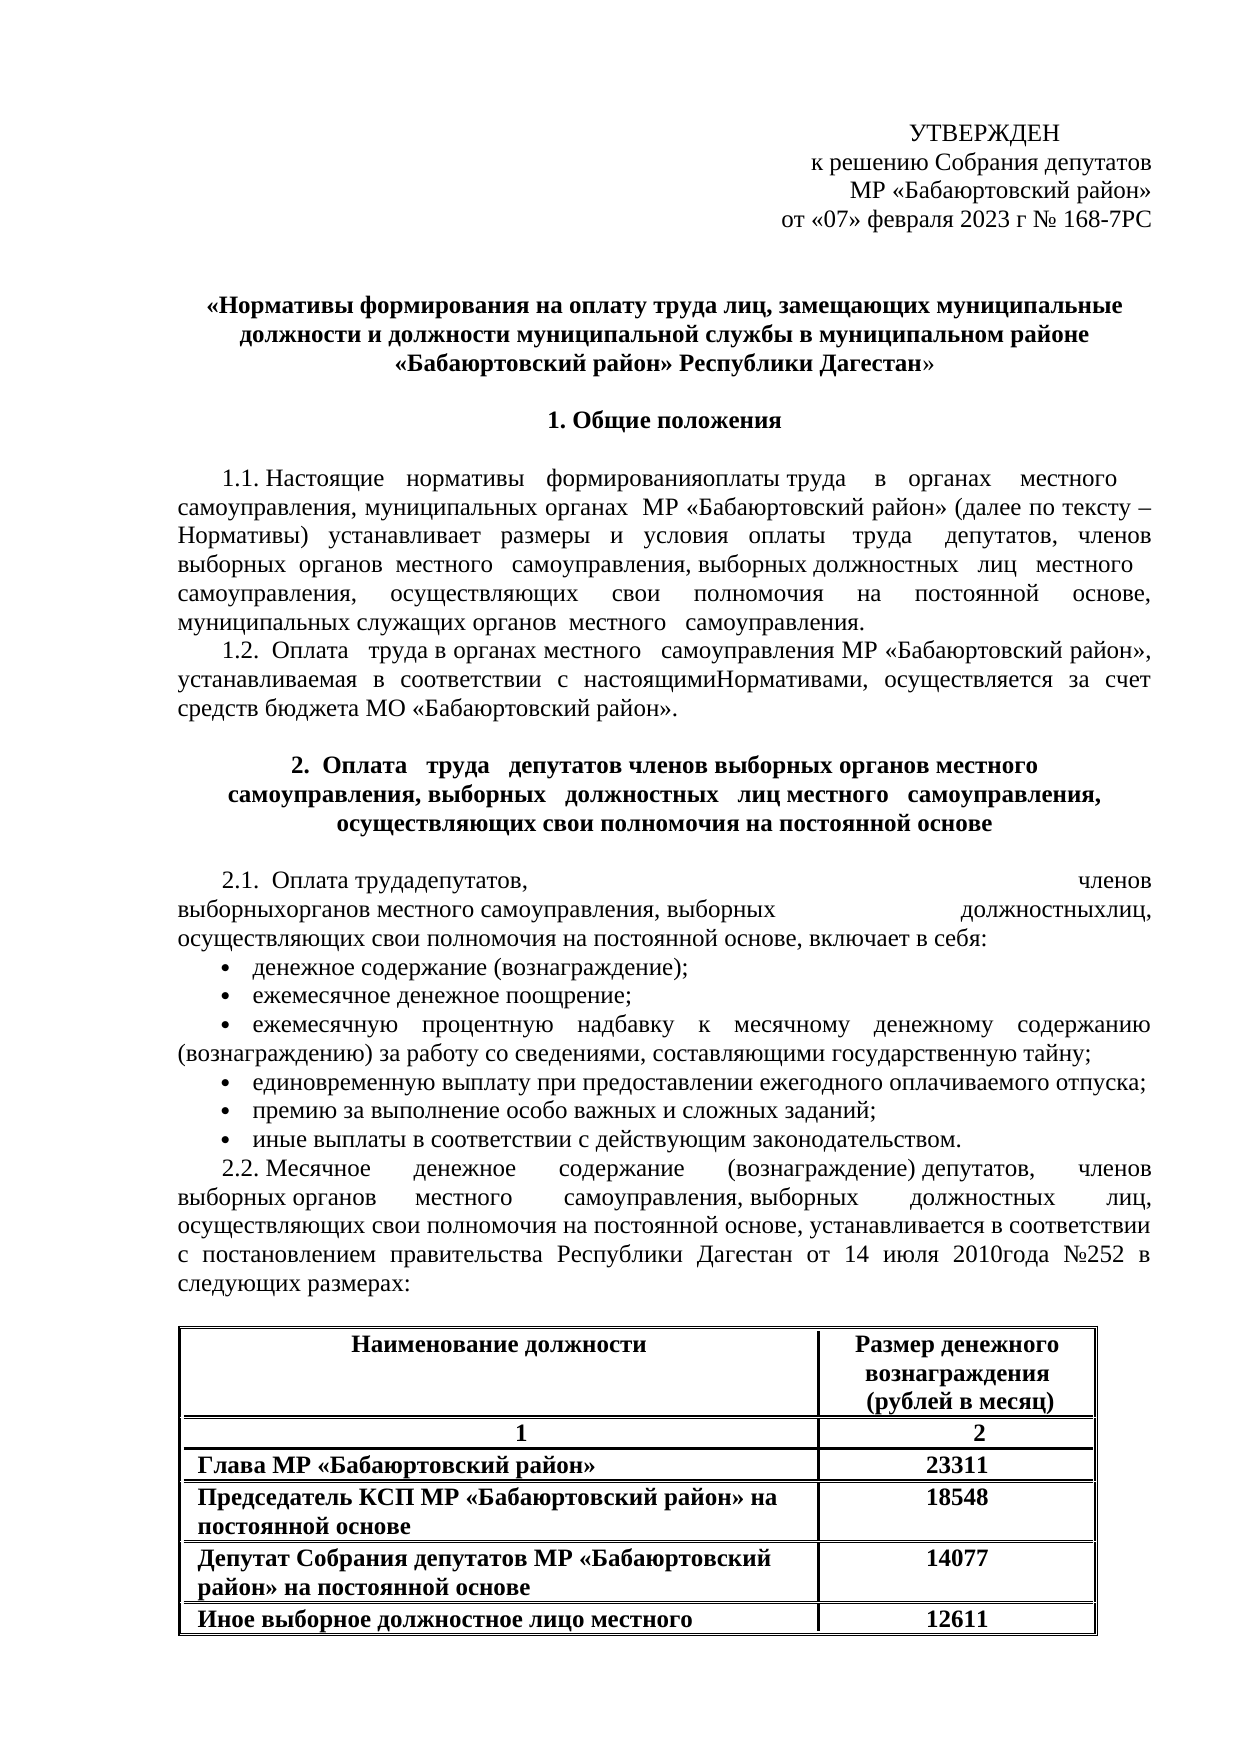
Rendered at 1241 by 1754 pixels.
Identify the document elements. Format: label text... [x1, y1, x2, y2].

text 1.2. Оплата труда в органах местного самоуправления МР «Бабаюртовский район», устанавливаемая в соответствии с настоящимиНормативами, осуществляется за счет средств бюджета МО «Бабаюртовский район». [177, 636, 1152, 722]
table_cell Депутат Собрания депутатов МР «Бабаюртовский район» на постоянной основе [180, 1540, 818, 1601]
table_cell Председатель КСП МР «Бабаюртовский район» на постоянной основе [181, 1479, 817, 1540]
table_cell 23311 [820, 1447, 1094, 1479]
list единовременную выплату при предоставлении ежегодного оплачиваемого отпуска; [177, 1067, 1152, 1096]
text 2.2. Месячное денежное содержание (вознаграждение) депутатов, членов выборных органов местного самоуправления, выборных должностных лиц, осуществляющих свои полномочия на постоянной основе, устанавливается в соответствии с постановлением правительства Республики Дагестан от 14 июля 2010года №252 в следующих размерах: [177, 1153, 1152, 1297]
table_cell 18548 [820, 1479, 1095, 1540]
text к решению Собрания депутатов [177, 147, 1152, 176]
list денежное содержание (вознаграждение); [177, 952, 1152, 981]
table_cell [180, 1601, 818, 1632]
list ежемесячное денежное поощрение; [177, 981, 1152, 1009]
table_cell 2 [820, 1415, 1095, 1447]
text УТВЕРЖДЕН [177, 118, 1152, 147]
text 2.1. Оплата трудадепутатов, членов выборныхорганов местного самоуправления, выборных должностныхлиц, осуществляющих свои полномочия на постоянной основе, включает в себя: [177, 866, 1152, 952]
text МР «Бабаюртовский район» [177, 176, 1152, 204]
table_header Размер денежного вознаграждения (рублей в месяц) [818, 1329, 1094, 1415]
text 1.1. Настоящие нормативы формированияоплаты труда в органах местного самоуправления, муниципальных органах МР «Бабаюртовский район» (далее по тексту – Нормативы) устанавливает размеры и условия оплаты труда депутатов, членов выборных органов местного самоуправления, выборных должностных лиц местного самоуправления, осуществляющих свои полномочия на постоянной основе, муниципальных служащих органов местного самоуправления. [177, 463, 1152, 636]
text «Нормативы формирования на оплату труда лиц, замещающих муниципальные должности и должности муниципальной службы в муниципальном районе «Бабаюртовский район» Республики Дагестан» [177, 291, 1152, 377]
table_cell 1 [181, 1415, 817, 1447]
text от «07» февраля 2023 г № 168-7РС [177, 204, 1152, 233]
table_header Наименование должности [181, 1329, 818, 1415]
list премию за выполнение особо важных и сложных заданий; [177, 1096, 1152, 1124]
text 1. Общие положения [177, 406, 1152, 434]
list ежемесячную процентную надбавку к месячному денежному содержанию (вознаграждению) за работу со сведениями, составляющими государственную тайну; [177, 1009, 1152, 1067]
table_cell 14077 [818, 1540, 1096, 1601]
table_cell Глава МР «Бабаюртовский район» [181, 1447, 817, 1479]
text 2. Оплата труда депутатов членов выборных органов местного самоуправления, выборных должностных лиц местного самоуправления, осуществляющих свои полномочия на постоянной основе [177, 751, 1152, 837]
table_cell 12611 [818, 1601, 1096, 1632]
list иные выплаты в соответствии с действующим законодательством. [177, 1124, 1152, 1153]
